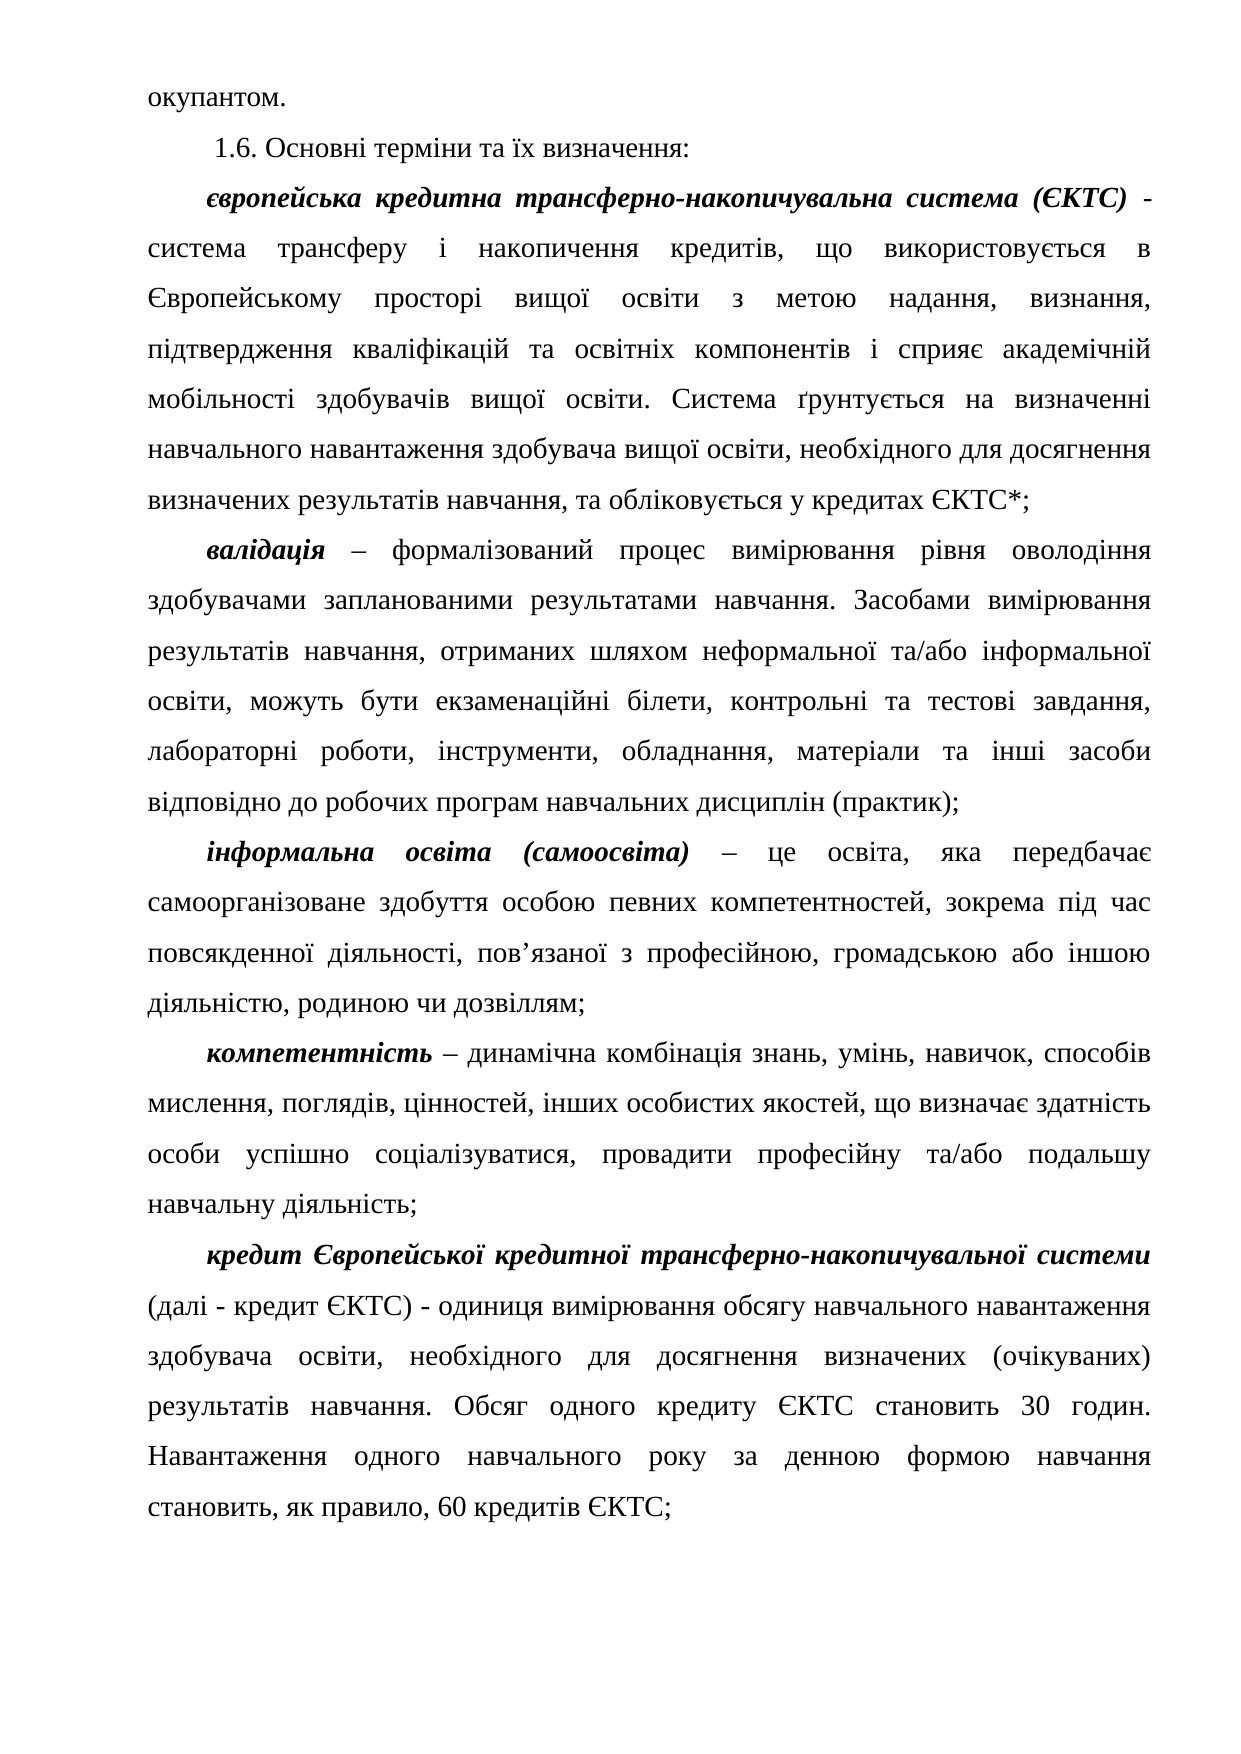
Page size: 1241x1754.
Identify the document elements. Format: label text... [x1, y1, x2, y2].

text європейська кредитна трансферно-накопичувальна система (ЄКТС) - система трансферу і накопичення кредитів, що використовується в Європейському просторі вищої освіти з метою надання, визнання, підтвердження кваліфікацій та освітніх компонентів і сприяє академічній мобільності здобувачів вищої освіти. Система ґрунтується на визначенні навчального навантаження здобувача вищої освіти, необхідного для досягнення визначених результатів навчання, та обліковується у кредитах ЄКТС*; [147, 180, 1152, 515]
text компетентність – динамічна комбінація знань, умінь, навичок, способів мислення, поглядів, цінностей, інших особистих якостей, що визначає здатність особи успішно соціалізуватися, провадити професійну та/або подальшу навчальну діяльність; [147, 1035, 1152, 1220]
text валідація – формалізований процес вимірювання рівня оволодіння здобувачами запланованими результатами навчання. Засобами вимірювання результатів навчання, отриманих шляхом неформальної та/або інформальної освіти, можуть бути екзаменаційні білети, контрольні та тестові завдання, лабораторні роботи, інструменти, обладнання, матеріали та інші засоби відповідно до робочих програм навчальних дисциплін (практик); [147, 532, 1152, 817]
text кредит Європейської кредитної трансферно-накопичувальної системи (далі - кредит ЄКТС) - одиниця вимірювання обсягу навчального навантаження здобувача освіти, необхідного для досягнення визначених (очікуваних) результатів навчання. Обсяг одного кредиту ЄКТС становить 30 годин. Навантаження одного навчального року за денною формою навчання становить, як правило, 60 кредитів ЄКТС; [147, 1237, 1152, 1522]
list Основні терміни та їх визначення: [214, 130, 1163, 163]
text інформальна освіта (самоосвіта) – це освіта, яка передбачає самоорганізоване здобуття особою певних компетентностей, зокрема під час повсякденної діяльності, пов’язаної з професійною, громадською або іншою діяльністю, родиною чи дозвіллям; [147, 834, 1152, 1018]
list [147, 79, 1152, 113]
